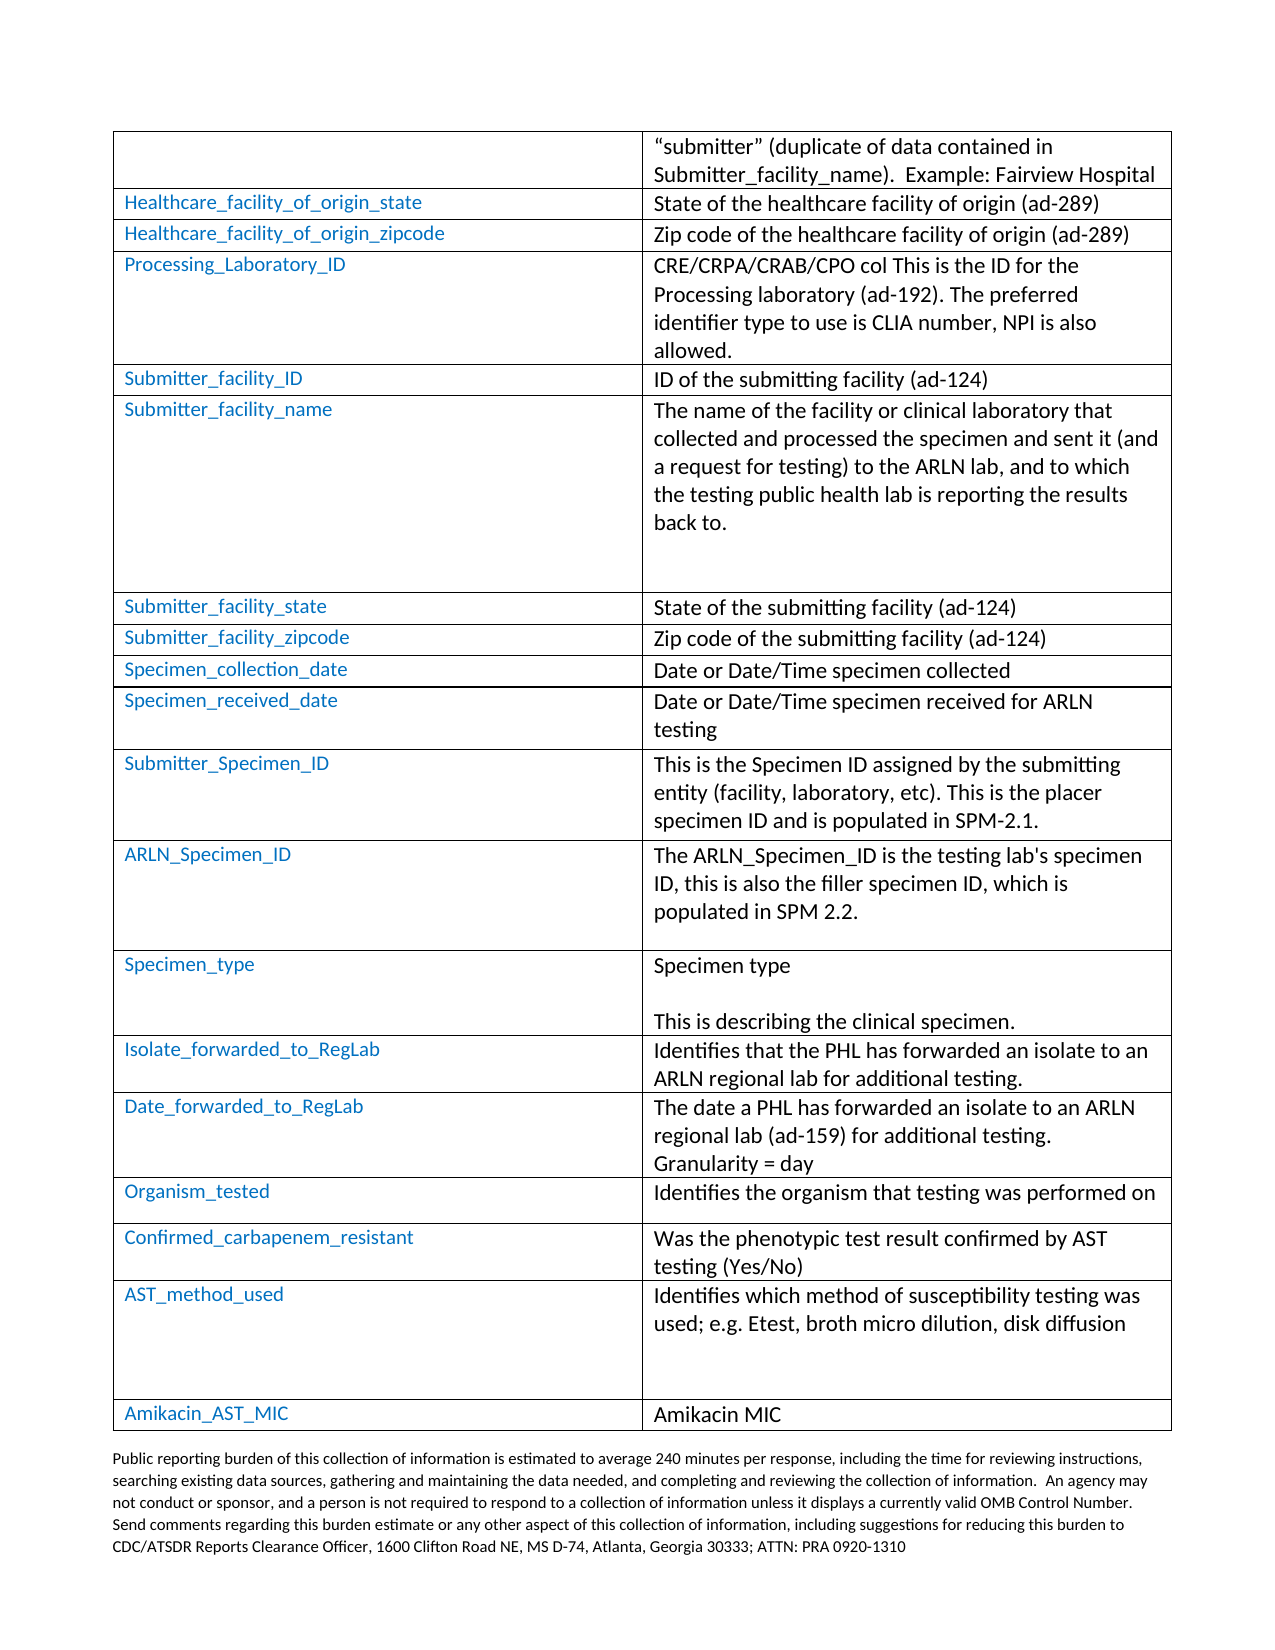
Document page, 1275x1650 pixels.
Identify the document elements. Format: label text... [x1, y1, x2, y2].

table_cell Specimen type This is describing the clinical specimen. [643, 951, 1171, 1035]
table_cell Organism_tested [114, 1178, 642, 1223]
table_cell Amikacin MIC [643, 1400, 1171, 1430]
table_cell ARLN_Specimen_ID [114, 841, 642, 950]
table_cell The ARLN_Specimen_ID is the testing lab's specimen ID, this is also the filler specimen ID, which is populated in SPM 2.2. [643, 841, 1171, 950]
table_cell The date a PHL has forwarded an isolate to an ARLN regional lab (ad-159) for additional testing. Granularity = day [643, 1093, 1171, 1177]
table_cell Was the phenotypic test result confirmed by AST testing (Yes/No) [643, 1224, 1171, 1280]
table_cell Processing_Laboratory_ID [114, 252, 642, 364]
table_cell Amikacin_AST_MIC [114, 1400, 642, 1430]
table_cell Date or Date/Time specimen received for ARLN testing [643, 688, 1171, 749]
table_cell Specimen_received_date [114, 688, 642, 749]
table_cell Date_forwarded_to_RegLab [114, 1093, 642, 1177]
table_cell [114, 132, 642, 188]
table_cell Date or Date/Time specimen collected [643, 656, 1171, 686]
table_cell Submitter_Specimen_ID [114, 750, 642, 840]
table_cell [643, 132, 1171, 188]
table_cell CRE/CRPA/CRAB/CPO col This is the ID for the Processing laboratory (ad-192). The preferred identifier type to use is CLIA number, NPI is also allowed. [643, 252, 1171, 364]
table_cell State of the healthcare facility of origin (ad-289) [643, 189, 1171, 219]
table_cell Identifies the organism that testing was performed on [643, 1178, 1171, 1223]
table_cell Confirmed_carbapenem_resistant [114, 1224, 642, 1280]
table_cell Healthcare_facility_of_origin_zipcode [114, 220, 642, 251]
table_cell This is the Specimen ID assigned by the submitting entity (facility, laboratory, etc). This is the placer specimen ID and is populated in SPM-2.1. [643, 750, 1171, 840]
table_cell Healthcare_facility_of_origin_state [114, 189, 642, 219]
table_cell Submitter_facility_zipcode [114, 625, 642, 655]
table_cell Zip code of the healthcare facility of origin (ad-289) [643, 220, 1171, 251]
table_cell Zip code of the submitting facility (ad-124) [643, 625, 1171, 655]
table_cell State of the submitting facility (ad-124) [643, 593, 1171, 623]
table_cell Submitter_facility_name [114, 396, 642, 592]
table_cell Identifies that the PHL has forwarded an isolate to an ARLN regional lab for additional testing. [643, 1036, 1171, 1092]
table_cell AST_method_used [114, 1281, 642, 1399]
table_cell Specimen_type [114, 951, 642, 1035]
table_cell ID of the submitting facility (ad-124) [643, 365, 1171, 395]
table_cell Identifies which method of susceptibility testing was used; e.g. Etest, broth micro dilution, disk diffusion [643, 1281, 1171, 1399]
table_cell The name of the facility or clinical laboratory that collected and processed the specimen and sent it (and a request for testing) to the ARLN lab, and to which the testing public health lab is reporting the results back to. [643, 396, 1171, 592]
table_cell Specimen_collection_date [114, 656, 642, 686]
table_cell Isolate_forwarded_to_RegLab [114, 1036, 642, 1092]
table_cell Submitter_facility_state [114, 593, 642, 623]
table_cell Submitter_facility_ID [114, 365, 642, 395]
